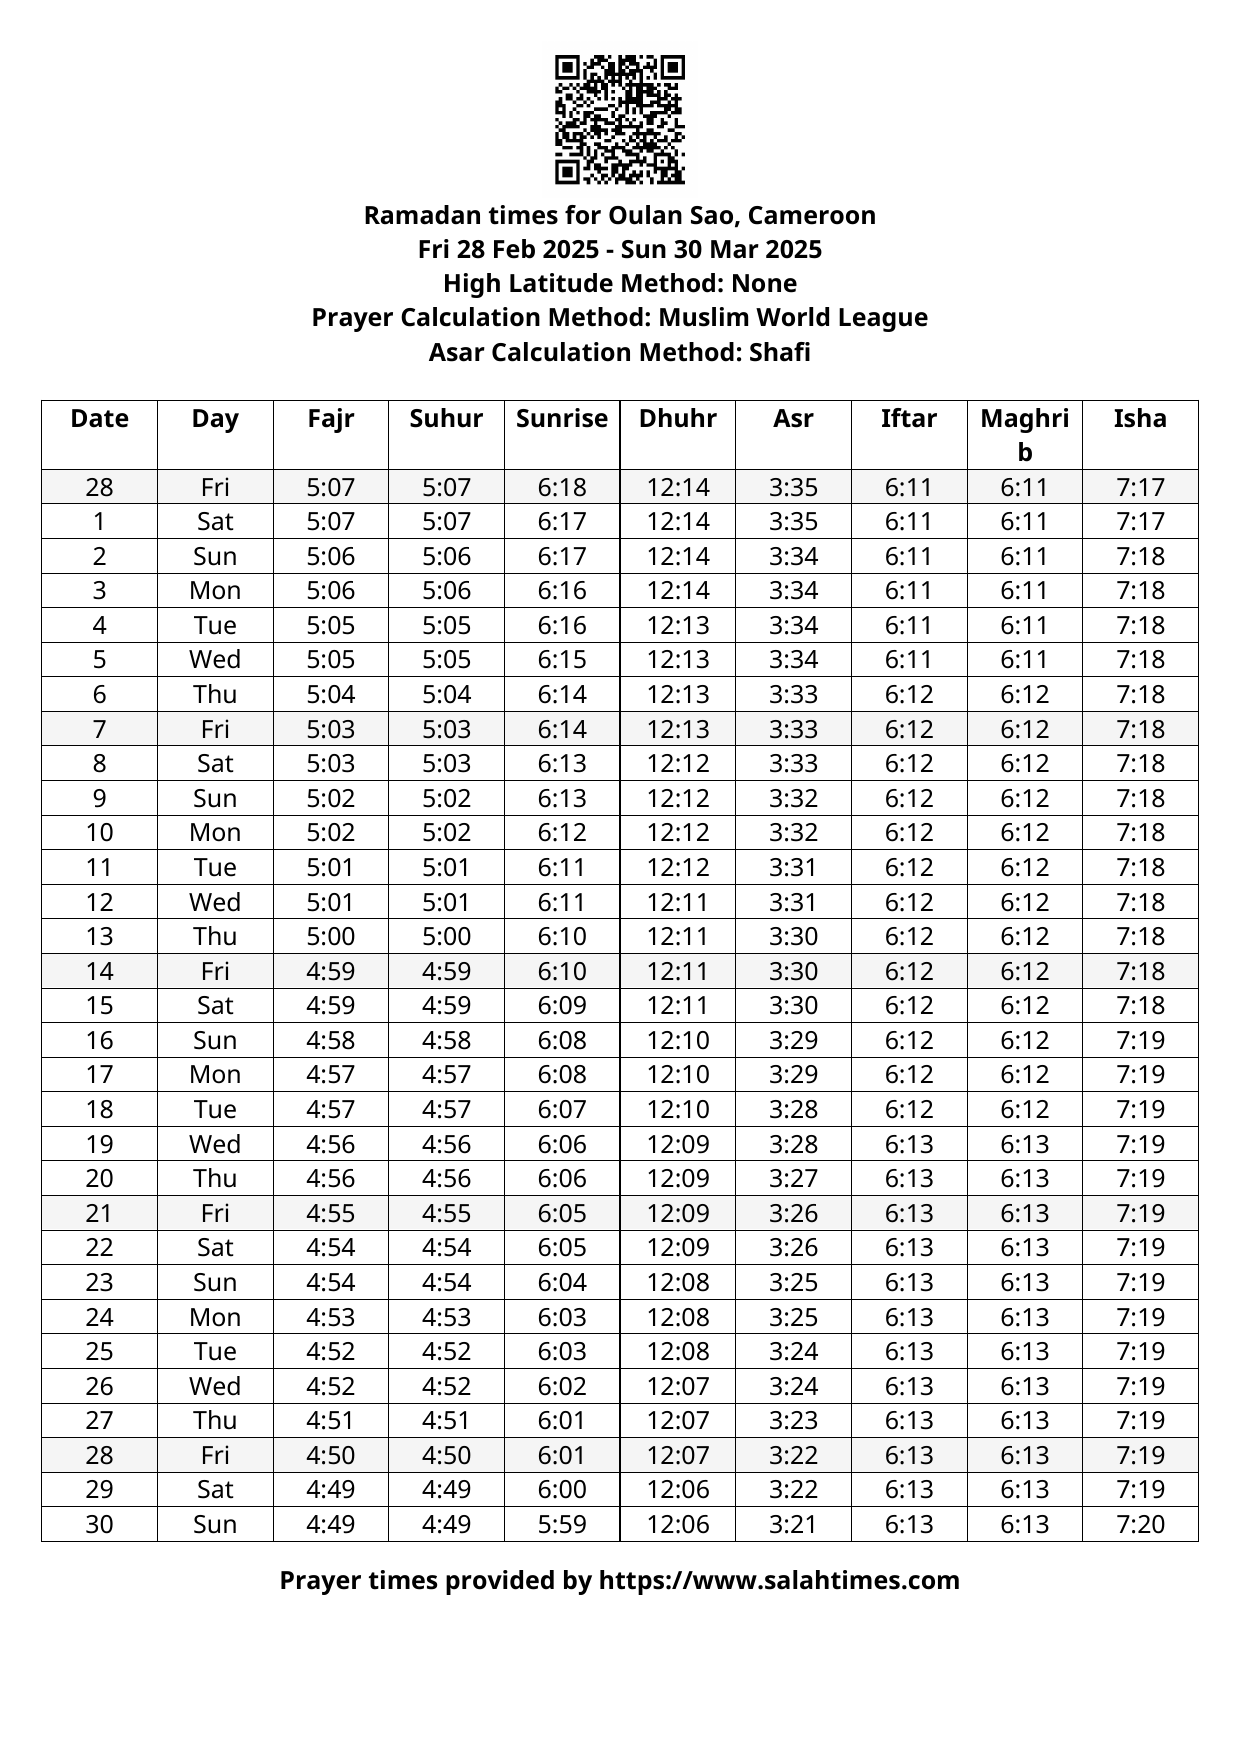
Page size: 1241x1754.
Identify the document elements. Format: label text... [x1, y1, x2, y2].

table_cell 7 [42, 712, 157, 745]
table_cell 6:17 [505, 504, 619, 538]
table_cell 6:12 [968, 885, 1082, 918]
table_cell Sat [158, 1231, 273, 1264]
table_header Fajr [274, 401, 388, 469]
table_cell 6:11 [968, 504, 1082, 538]
table_cell 6:06 [505, 1161, 619, 1195]
table_cell 12:14 [621, 574, 735, 607]
table_header Asr [736, 401, 851, 469]
table_cell 6:13 [852, 1334, 967, 1368]
table_cell 5:06 [274, 539, 388, 572]
table_cell 30 [42, 1507, 157, 1541]
table_cell 12:11 [621, 885, 735, 918]
table_cell 7:18 [1083, 989, 1198, 1022]
text Fri 28 Feb 2025 - Sun 30 Mar 2025 [42, 232, 1198, 266]
table_cell 5:03 [389, 712, 504, 745]
table_cell 6:11 [852, 539, 967, 572]
table_cell 7:19 [1083, 1265, 1198, 1299]
table_cell 5:06 [274, 574, 388, 607]
table_cell 6:13 [968, 1127, 1082, 1160]
table_cell 3:31 [736, 885, 851, 918]
table_cell 7:19 [1083, 1161, 1198, 1195]
table_cell 27 [42, 1404, 157, 1437]
table_cell 26 [42, 1369, 157, 1402]
table_cell 12:08 [621, 1265, 735, 1299]
table_cell 6:03 [505, 1300, 619, 1333]
table_cell 12:13 [621, 712, 735, 745]
table_cell 6:16 [505, 608, 619, 642]
table_cell 5:06 [389, 574, 504, 607]
table_cell 6:12 [968, 712, 1082, 745]
table_cell 5:00 [389, 919, 504, 953]
table_header Date [42, 401, 157, 469]
table_header Dhuhr [621, 401, 735, 469]
table_cell Sun [158, 1023, 273, 1057]
table_cell Tue [158, 850, 273, 884]
table_cell 5:05 [274, 643, 388, 676]
table_cell 6:13 [968, 1265, 1082, 1299]
table_cell 4:49 [274, 1507, 388, 1541]
table_cell 4:49 [389, 1473, 504, 1506]
table_cell 12:07 [621, 1369, 735, 1402]
table_cell 3:31 [736, 850, 851, 884]
table_cell 6:02 [505, 1369, 619, 1402]
table_cell 6:11 [852, 504, 967, 538]
table_cell 7:20 [1083, 1507, 1198, 1541]
table_cell 6:12 [852, 919, 967, 953]
table_cell 7:19 [1083, 1023, 1198, 1057]
table_cell 6:11 [968, 574, 1082, 607]
table_header Suhur [389, 401, 504, 469]
table_cell 7:18 [1083, 712, 1198, 745]
table_cell 6:13 [852, 1369, 967, 1402]
table_cell Mon [158, 816, 273, 849]
table_cell Wed [158, 643, 273, 676]
table_cell 5:05 [389, 608, 504, 642]
table_cell 7:18 [1083, 954, 1198, 987]
table_cell 4:57 [389, 1092, 504, 1126]
table_cell 28 [42, 1438, 157, 1472]
text High Latitude Method: None [42, 266, 1198, 300]
table_cell 6:13 [852, 1300, 967, 1333]
table_cell 6:12 [968, 1058, 1082, 1091]
table_cell 7:18 [1083, 816, 1198, 849]
table_cell Sun [158, 781, 273, 814]
table_cell 4:52 [274, 1334, 388, 1368]
table_cell Sat [158, 504, 273, 538]
table_cell 5:03 [389, 746, 504, 780]
table_cell 7:18 [1083, 746, 1198, 780]
table_cell 6:01 [505, 1438, 619, 1472]
table_cell 4:58 [274, 1023, 388, 1057]
table_cell 6:13 [968, 1300, 1082, 1333]
table_cell 6:13 [852, 1473, 967, 1506]
table_cell 6:12 [852, 850, 967, 884]
table_cell Mon [158, 1300, 273, 1333]
table_cell 6:13 [968, 1473, 1082, 1506]
table_cell 12:07 [621, 1404, 735, 1437]
table_cell Thu [158, 677, 273, 711]
table_cell 6:12 [968, 954, 1082, 987]
text Prayer Calculation Method: Muslim World League [42, 300, 1198, 334]
table_cell 4:54 [274, 1231, 388, 1264]
table_cell 12:07 [621, 1438, 735, 1472]
table_cell 6:15 [505, 643, 619, 676]
table_cell 6:12 [852, 1092, 967, 1126]
table_cell 6:05 [505, 1196, 619, 1229]
table_cell 5:02 [389, 816, 504, 849]
table_cell 4:59 [389, 954, 504, 987]
table_cell 12:10 [621, 1058, 735, 1091]
table_cell 6:11 [968, 608, 1082, 642]
table_cell 3:24 [736, 1369, 851, 1402]
table_cell 6:08 [505, 1023, 619, 1057]
table_cell 3:34 [736, 643, 851, 676]
table_cell 17 [42, 1058, 157, 1091]
table_cell Thu [158, 1161, 273, 1195]
table_cell 12:06 [621, 1473, 735, 1506]
table_cell 23 [42, 1265, 157, 1299]
table_cell 5:04 [274, 677, 388, 711]
table_cell 3:32 [736, 781, 851, 814]
table_cell 7:18 [1083, 677, 1198, 711]
table_cell 11 [42, 850, 157, 884]
table_cell 15 [42, 989, 157, 1022]
table_cell 18 [42, 1092, 157, 1126]
table_cell 5:04 [389, 677, 504, 711]
table_cell 5:03 [274, 712, 388, 745]
table_cell Tue [158, 608, 273, 642]
table_cell 3:30 [736, 919, 851, 953]
table_cell 7:18 [1083, 850, 1198, 884]
table_cell 13 [42, 919, 157, 953]
table_header Isha [1083, 401, 1198, 469]
table_cell 6:11 [505, 885, 619, 918]
table_cell 6:13 [852, 1127, 967, 1160]
table_cell 5:01 [389, 885, 504, 918]
table_cell 6:12 [968, 1092, 1082, 1126]
table_cell 3:33 [736, 746, 851, 780]
table_cell 5 [42, 643, 157, 676]
table_cell 12:12 [621, 850, 735, 884]
table_cell 24 [42, 1300, 157, 1333]
table_cell 4:55 [274, 1196, 388, 1229]
table_cell 6:08 [505, 1058, 619, 1091]
table_cell 12:08 [621, 1334, 735, 1368]
table_cell 6:13 [968, 1231, 1082, 1264]
table_cell 7:18 [1083, 885, 1198, 918]
table_cell 7:19 [1083, 1058, 1198, 1091]
table_cell 6:00 [505, 1473, 619, 1506]
table_cell 4 [42, 608, 157, 642]
table_cell 3:30 [736, 989, 851, 1022]
table_cell 4:54 [389, 1265, 504, 1299]
table_cell 6:13 [968, 1438, 1082, 1472]
table_cell 6:11 [852, 574, 967, 607]
table_cell 4:52 [389, 1334, 504, 1368]
table_cell 6 [42, 677, 157, 711]
table_cell Fri [158, 954, 273, 987]
table_cell 4:56 [274, 1161, 388, 1195]
table_cell 3 [42, 574, 157, 607]
table_cell 6:13 [968, 1161, 1082, 1195]
table_cell 4:57 [274, 1058, 388, 1091]
table_cell 6:07 [505, 1092, 619, 1126]
table_cell 7:19 [1083, 1300, 1198, 1333]
table_cell 3:32 [736, 816, 851, 849]
table_cell 7:19 [1083, 1092, 1198, 1126]
table_cell 7:19 [1083, 1196, 1198, 1229]
table_cell 6:13 [852, 1438, 967, 1472]
table_cell 6:13 [505, 781, 619, 814]
table_cell 5:05 [274, 608, 388, 642]
table_cell 9 [42, 781, 157, 814]
table_cell 4:52 [274, 1369, 388, 1402]
table_cell 2 [42, 539, 157, 572]
table_cell Fri [158, 712, 273, 745]
table_cell 4:57 [389, 1058, 504, 1091]
table_cell 4:49 [389, 1507, 504, 1541]
table_cell 6:12 [968, 781, 1082, 814]
table_cell 7:18 [1083, 919, 1198, 953]
table_cell 3:34 [736, 539, 851, 572]
table_cell 5:02 [274, 816, 388, 849]
table_cell 6:13 [852, 1161, 967, 1195]
table_cell 3:25 [736, 1265, 851, 1299]
table_cell 7:18 [1083, 574, 1198, 607]
table_cell 5:07 [274, 470, 388, 503]
table_cell Wed [158, 885, 273, 918]
table_cell 12:11 [621, 954, 735, 987]
table_cell 6:17 [505, 539, 619, 572]
table_cell 5:01 [389, 850, 504, 884]
table_cell 12:14 [621, 470, 735, 503]
table_cell 3:34 [736, 608, 851, 642]
table_cell 6:12 [968, 1023, 1082, 1057]
table_cell 7:19 [1083, 1127, 1198, 1160]
table_cell 6:13 [968, 1404, 1082, 1437]
table_cell 4:56 [274, 1127, 388, 1160]
table_cell 4:50 [274, 1438, 388, 1472]
table_cell 6:12 [852, 885, 967, 918]
table_cell 6:12 [968, 919, 1082, 953]
table_cell 22 [42, 1231, 157, 1264]
table_cell 12:13 [621, 608, 735, 642]
table_cell 12:13 [621, 677, 735, 711]
table_cell 6:18 [505, 470, 619, 503]
table_header Sunrise [505, 401, 619, 469]
table_cell 12:12 [621, 746, 735, 780]
table_cell 3:28 [736, 1092, 851, 1126]
table_cell 7:17 [1083, 470, 1198, 503]
table_cell 6:13 [968, 1369, 1082, 1402]
table_cell 5:01 [274, 885, 388, 918]
table_cell 4:57 [274, 1092, 388, 1126]
table_cell 12:08 [621, 1300, 735, 1333]
table_cell 3:22 [736, 1438, 851, 1472]
table_cell 3:29 [736, 1023, 851, 1057]
table_cell Mon [158, 574, 273, 607]
table_cell Fri [158, 1438, 273, 1472]
table_cell Tue [158, 1092, 273, 1126]
table_cell Mon [158, 1058, 273, 1091]
table_cell Tue [158, 1334, 273, 1368]
table_cell 6:12 [852, 712, 967, 745]
table_cell 6:12 [968, 989, 1082, 1022]
table_cell 3:30 [736, 954, 851, 987]
table_cell 6:13 [852, 1231, 967, 1264]
table_cell 6:12 [852, 677, 967, 711]
table_cell 4:55 [389, 1196, 504, 1229]
table_cell 6:12 [968, 677, 1082, 711]
table_cell Sun [158, 539, 273, 572]
table_cell 12:12 [621, 816, 735, 849]
table_cell 6:13 [852, 1507, 967, 1541]
table_cell Fri [158, 470, 273, 503]
table_cell 12:13 [621, 643, 735, 676]
table_cell 5:01 [274, 850, 388, 884]
table_cell 4:56 [389, 1127, 504, 1160]
table_cell Sat [158, 1473, 273, 1506]
table_cell 3:24 [736, 1334, 851, 1368]
table_cell 6:10 [505, 954, 619, 987]
table_cell Sat [158, 746, 273, 780]
table_header Day [158, 401, 273, 469]
table_cell 4:50 [389, 1438, 504, 1472]
table_cell 3:28 [736, 1127, 851, 1160]
table_cell 5:02 [389, 781, 504, 814]
table_cell 12:06 [621, 1507, 735, 1541]
table_cell Thu [158, 1404, 273, 1437]
table_cell 4:52 [389, 1369, 504, 1402]
table_cell Sat [158, 989, 273, 1022]
table_cell 4:53 [389, 1300, 504, 1333]
table_cell 28 [42, 470, 157, 503]
table_cell 3:33 [736, 677, 851, 711]
table_cell 3:21 [736, 1507, 851, 1541]
text Prayer times provided by https://www.salahtimes.com [42, 1563, 1198, 1597]
table_cell 5:07 [389, 470, 504, 503]
table_cell 25 [42, 1334, 157, 1368]
table_cell 6:13 [852, 1265, 967, 1299]
table_cell 6:03 [505, 1334, 619, 1368]
table_cell 6:12 [852, 954, 967, 987]
table_cell 12:09 [621, 1196, 735, 1229]
table_cell 4:58 [389, 1023, 504, 1057]
table_cell Thu [158, 919, 273, 953]
table_cell 20 [42, 1161, 157, 1195]
table_cell 4:53 [274, 1300, 388, 1333]
table_cell 4:49 [274, 1473, 388, 1506]
table_cell 4:56 [389, 1161, 504, 1195]
table_cell Sun [158, 1265, 273, 1299]
table_cell 5:05 [389, 643, 504, 676]
table_cell 3:35 [736, 504, 851, 538]
table_cell 3:25 [736, 1300, 851, 1333]
table_cell Wed [158, 1369, 273, 1402]
table_cell 6:13 [968, 1507, 1082, 1541]
table_cell 19 [42, 1127, 157, 1160]
table_cell 12:09 [621, 1161, 735, 1195]
table_cell 4:59 [274, 954, 388, 987]
picture [542, 41, 699, 198]
table_cell 12:14 [621, 539, 735, 572]
table_cell 6:04 [505, 1265, 619, 1299]
table_cell 5:02 [274, 781, 388, 814]
table_cell 5:07 [389, 504, 504, 538]
table_cell 29 [42, 1473, 157, 1506]
table_cell 6:11 [968, 643, 1082, 676]
table_cell 6:11 [505, 850, 619, 884]
table_cell 12:09 [621, 1231, 735, 1264]
table_cell 5:03 [274, 746, 388, 780]
table_cell 6:12 [968, 746, 1082, 780]
table_cell 5:07 [274, 504, 388, 538]
table_cell 7:19 [1083, 1369, 1198, 1402]
table_cell 12:10 [621, 1023, 735, 1057]
table_cell 4:54 [389, 1231, 504, 1264]
table_cell 6:11 [852, 470, 967, 503]
table_cell 6:13 [968, 1334, 1082, 1368]
table_cell 1 [42, 504, 157, 538]
table_cell 3:29 [736, 1058, 851, 1091]
table_cell 7:19 [1083, 1473, 1198, 1506]
table_cell 7:18 [1083, 608, 1198, 642]
table_cell 6:12 [852, 1023, 967, 1057]
table_cell 4:51 [274, 1404, 388, 1437]
table_cell 3:33 [736, 712, 851, 745]
table_cell 6:01 [505, 1404, 619, 1437]
table_cell 12:09 [621, 1127, 735, 1160]
table_cell 7:19 [1083, 1334, 1198, 1368]
table_cell 7:19 [1083, 1438, 1198, 1472]
table_cell Wed [158, 1127, 273, 1160]
table_cell 12:11 [621, 989, 735, 1022]
table_cell 3:23 [736, 1404, 851, 1437]
table_cell 3:22 [736, 1473, 851, 1506]
table_cell 3:26 [736, 1196, 851, 1229]
table_cell 6:05 [505, 1231, 619, 1264]
table_cell 5:00 [274, 919, 388, 953]
table_cell 7:17 [1083, 504, 1198, 538]
table_cell 6:12 [852, 1058, 967, 1091]
table_cell 3:34 [736, 574, 851, 607]
table_cell 10 [42, 816, 157, 849]
table_cell 6:12 [852, 816, 967, 849]
table_cell 16 [42, 1023, 157, 1057]
table_cell 7:19 [1083, 1404, 1198, 1437]
table_cell 6:13 [852, 1196, 967, 1229]
table_cell 4:59 [389, 989, 504, 1022]
table_cell 6:12 [968, 850, 1082, 884]
table_cell 6:10 [505, 919, 619, 953]
table_cell 12:10 [621, 1092, 735, 1126]
table_cell 12:14 [621, 504, 735, 538]
table_cell 6:13 [968, 1196, 1082, 1229]
table_cell 6:11 [968, 470, 1082, 503]
table_cell 3:27 [736, 1161, 851, 1195]
table_cell 5:59 [505, 1507, 619, 1541]
table_cell 6:14 [505, 712, 619, 745]
table_cell Sun [158, 1507, 273, 1541]
table_cell 3:35 [736, 470, 851, 503]
table_cell 6:12 [852, 989, 967, 1022]
table_cell 4:59 [274, 989, 388, 1022]
table_cell 6:11 [968, 539, 1082, 572]
table_cell 6:09 [505, 989, 619, 1022]
table_header Maghrib [968, 401, 1082, 469]
text Ramadan times for Oulan Sao, Cameroon [42, 198, 1198, 232]
table_cell 7:18 [1083, 781, 1198, 814]
table_cell 7:18 [1083, 643, 1198, 676]
table_cell 5:06 [389, 539, 504, 572]
table_cell 6:12 [852, 781, 967, 814]
table_cell 6:13 [505, 746, 619, 780]
table_cell 6:16 [505, 574, 619, 607]
table_cell 12:12 [621, 781, 735, 814]
table_cell 6:14 [505, 677, 619, 711]
table_cell 21 [42, 1196, 157, 1229]
table_cell 6:12 [852, 746, 967, 780]
text Asar Calculation Method: Shafi [42, 334, 1198, 368]
table_cell 6:11 [852, 643, 967, 676]
table_cell 12 [42, 885, 157, 918]
table_cell 6:11 [852, 608, 967, 642]
table_cell 6:12 [968, 816, 1082, 849]
table_cell Fri [158, 1196, 273, 1229]
table_cell 3:26 [736, 1231, 851, 1264]
table_cell 4:54 [274, 1265, 388, 1299]
table_cell 12:11 [621, 919, 735, 953]
table_cell 6:06 [505, 1127, 619, 1160]
table_cell 7:18 [1083, 539, 1198, 572]
table_cell 8 [42, 746, 157, 780]
table_cell 6:13 [852, 1404, 967, 1437]
table_cell 4:51 [389, 1404, 504, 1437]
table_cell 14 [42, 954, 157, 987]
table_cell 6:12 [505, 816, 619, 849]
table_cell 7:19 [1083, 1231, 1198, 1264]
table_header Iftar [852, 401, 967, 469]
